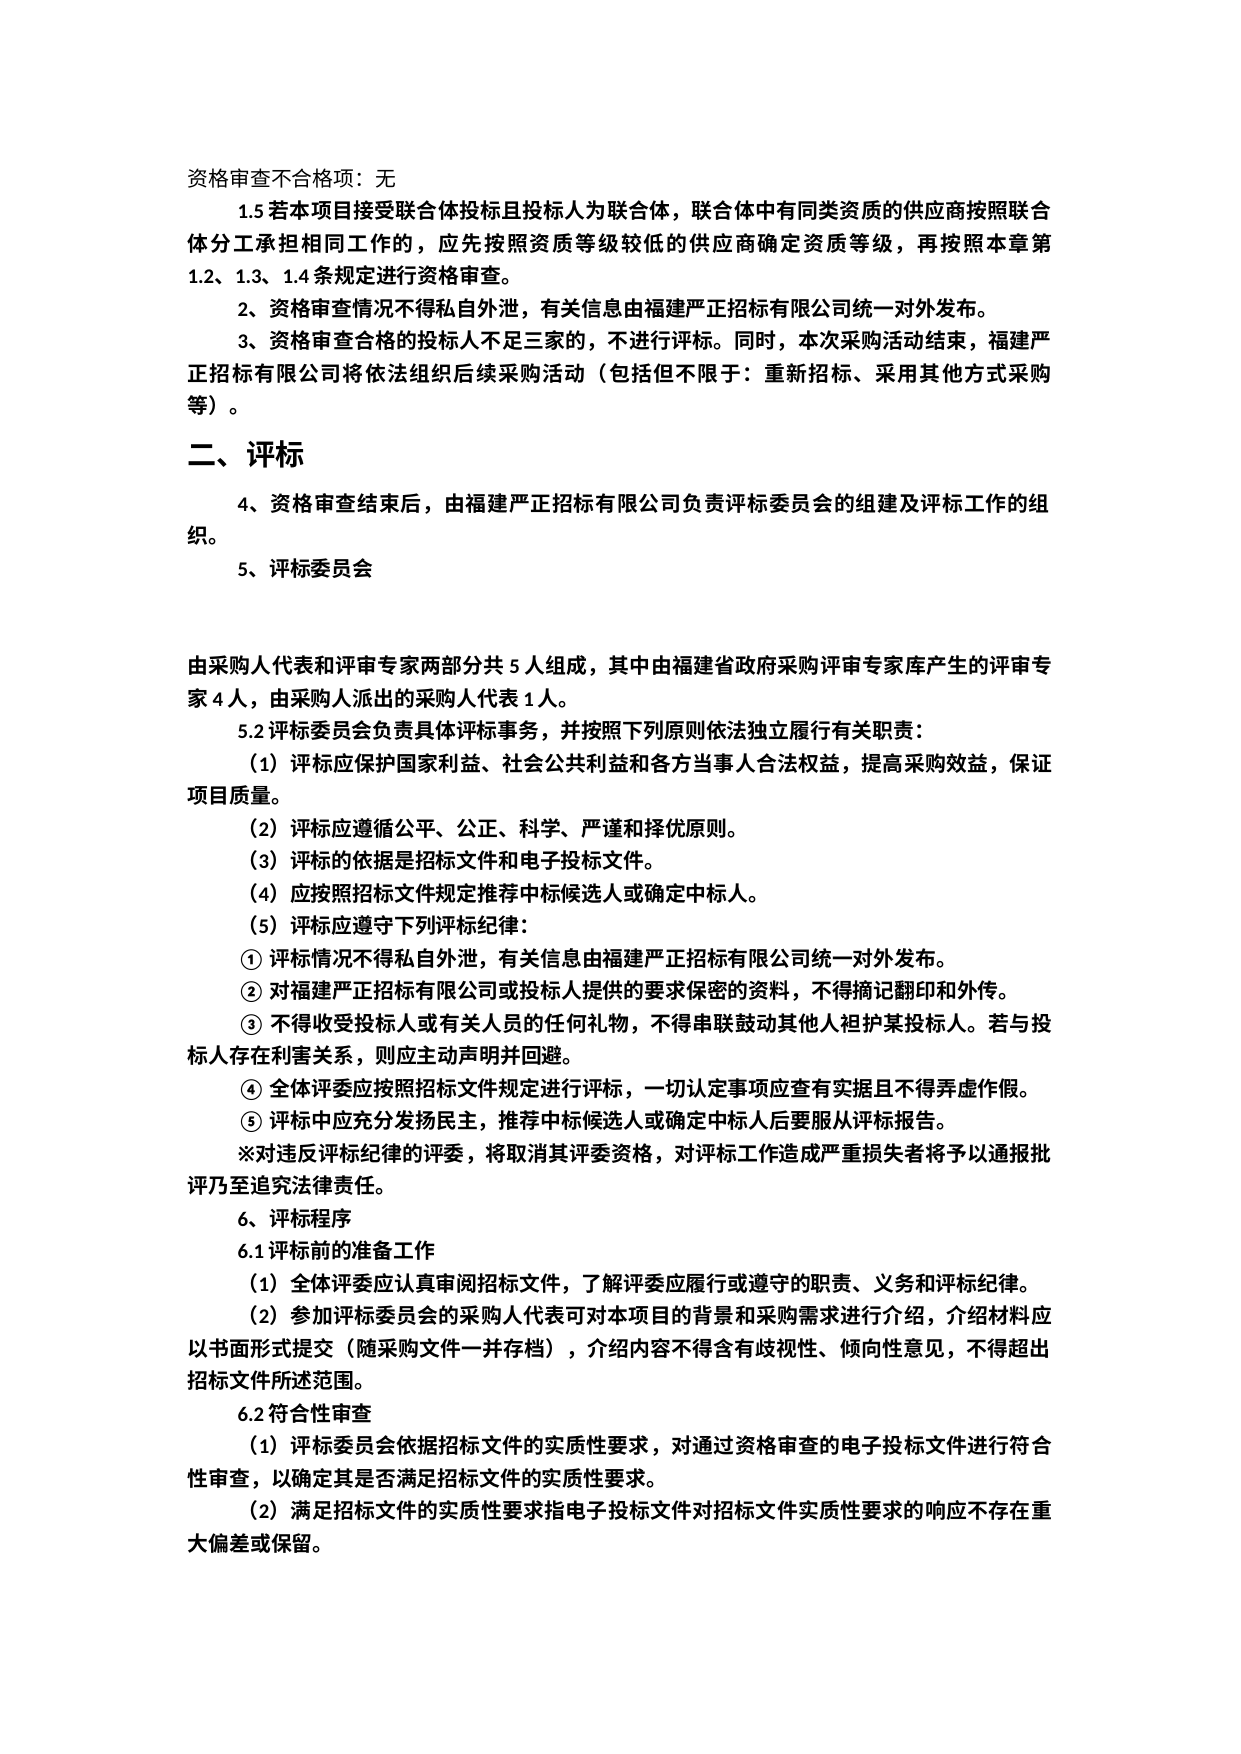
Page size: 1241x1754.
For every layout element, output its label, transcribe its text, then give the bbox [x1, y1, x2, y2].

text ※对违反评标纪律的评委，将取消其评委资格，对评标工作造成严重损失者将予以通报批评乃至追究法律责任。 [187, 1137, 1053, 1202]
text 1.5若本项目接受联合体投标且投标人为联合体，联合体中有同类资质的供应商按照联合体分工承担相同工作的，应先按照资质等级较低的供应商确定资质等级，再按照本章第1.2、1.3、1.4条规定进行资格审查。 [187, 194, 1053, 292]
text （1）全体评委应认真审阅招标文件，了解评委应履行或遵守的职责、义务和评标纪律。 [187, 1267, 1053, 1299]
text ②对福建严正招标有限公司或投标人提供的要求保密的资料，不得摘记翻印和外传。 [187, 974, 1053, 1007]
text 由采购人代表和评审专家两部分共5人组成，其中由福建省政府采购评审专家库产生的评审专家4人，由采购人派出的采购人代表1人。 [187, 649, 1053, 714]
text （5）评标应遵守下列评标纪律： [187, 909, 1053, 942]
text （3）评标的依据是招标文件和电子投标文件。 [187, 844, 1053, 877]
text ①评标情况不得私自外泄，有关信息由福建严正招标有限公司统一对外发布。 [187, 942, 1053, 974]
text 资格审查不合格项：无 [187, 162, 1053, 194]
text （2）满足招标文件的实质性要求指电子投标文件对招标文件实质性要求的响应不存在重大偏差或保留。 [187, 1494, 1053, 1559]
text （4）应按照招标文件规定推荐中标候选人或确定中标人。 [187, 877, 1053, 909]
text ③不得收受投标人或有关人员的任何礼物，不得串联鼓动其他人袒护某投标人。若与投标人存在利害关系，则应主动声明并回避。 [187, 1007, 1053, 1072]
text （2）评标应遵循公平、公正、科学、严谨和择优原则。 [187, 812, 1053, 844]
text （1）评标应保护国家利益、社会公共利益和各方当事人合法权益，提高采购效益，保证项目质量。 [187, 747, 1053, 812]
text ④全体评委应按照招标文件规定进行评标，一切认定事项应查有实据且不得弄虚作假。 [187, 1072, 1053, 1104]
text 6.1评标前的准备工作 [187, 1234, 1053, 1267]
text 4、资格审查结束后，由福建严正招标有限公司负责评标委员会的组建及评标工作的组织。 [187, 487, 1053, 552]
text 3、资格审查合格的投标人不足三家的，不进行评标。同时，本次采购活动结束，福建严正招标有限公司将依法组织后续采购活动（包括但不限于：重新招标、采用其他方式采购等）。 [187, 324, 1053, 422]
text 二、评标 [187, 422, 1053, 487]
text 6.2符合性审查 [187, 1397, 1053, 1429]
text （2）参加评标委员会的采购人代表可对本项目的背景和采购需求进行介绍，介绍材料应以书面形式提交（随采购文件一并存档），介绍内容不得含有歧视性、倾向性意见，不得超出招标文件所述范围。 [187, 1299, 1053, 1397]
text 5.2评标委员会负责具体评标事务，并按照下列原则依法独立履行有关职责： [187, 714, 1053, 747]
text ⑤评标中应充分发扬民主，推荐中标候选人或确定中标人后要服从评标报告。 [187, 1104, 1053, 1137]
text 2、资格审查情况不得私自外泄，有关信息由福建严正招标有限公司统一对外发布。 [187, 292, 1053, 324]
text 5、评标委员会 [187, 552, 1053, 584]
text 6、评标程序 [187, 1202, 1053, 1234]
text （1）评标委员会依据招标文件的实质性要求，对通过资格审查的电子投标文件进行符合性审查，以确定其是否满足招标文件的实质性要求。 [187, 1429, 1053, 1494]
